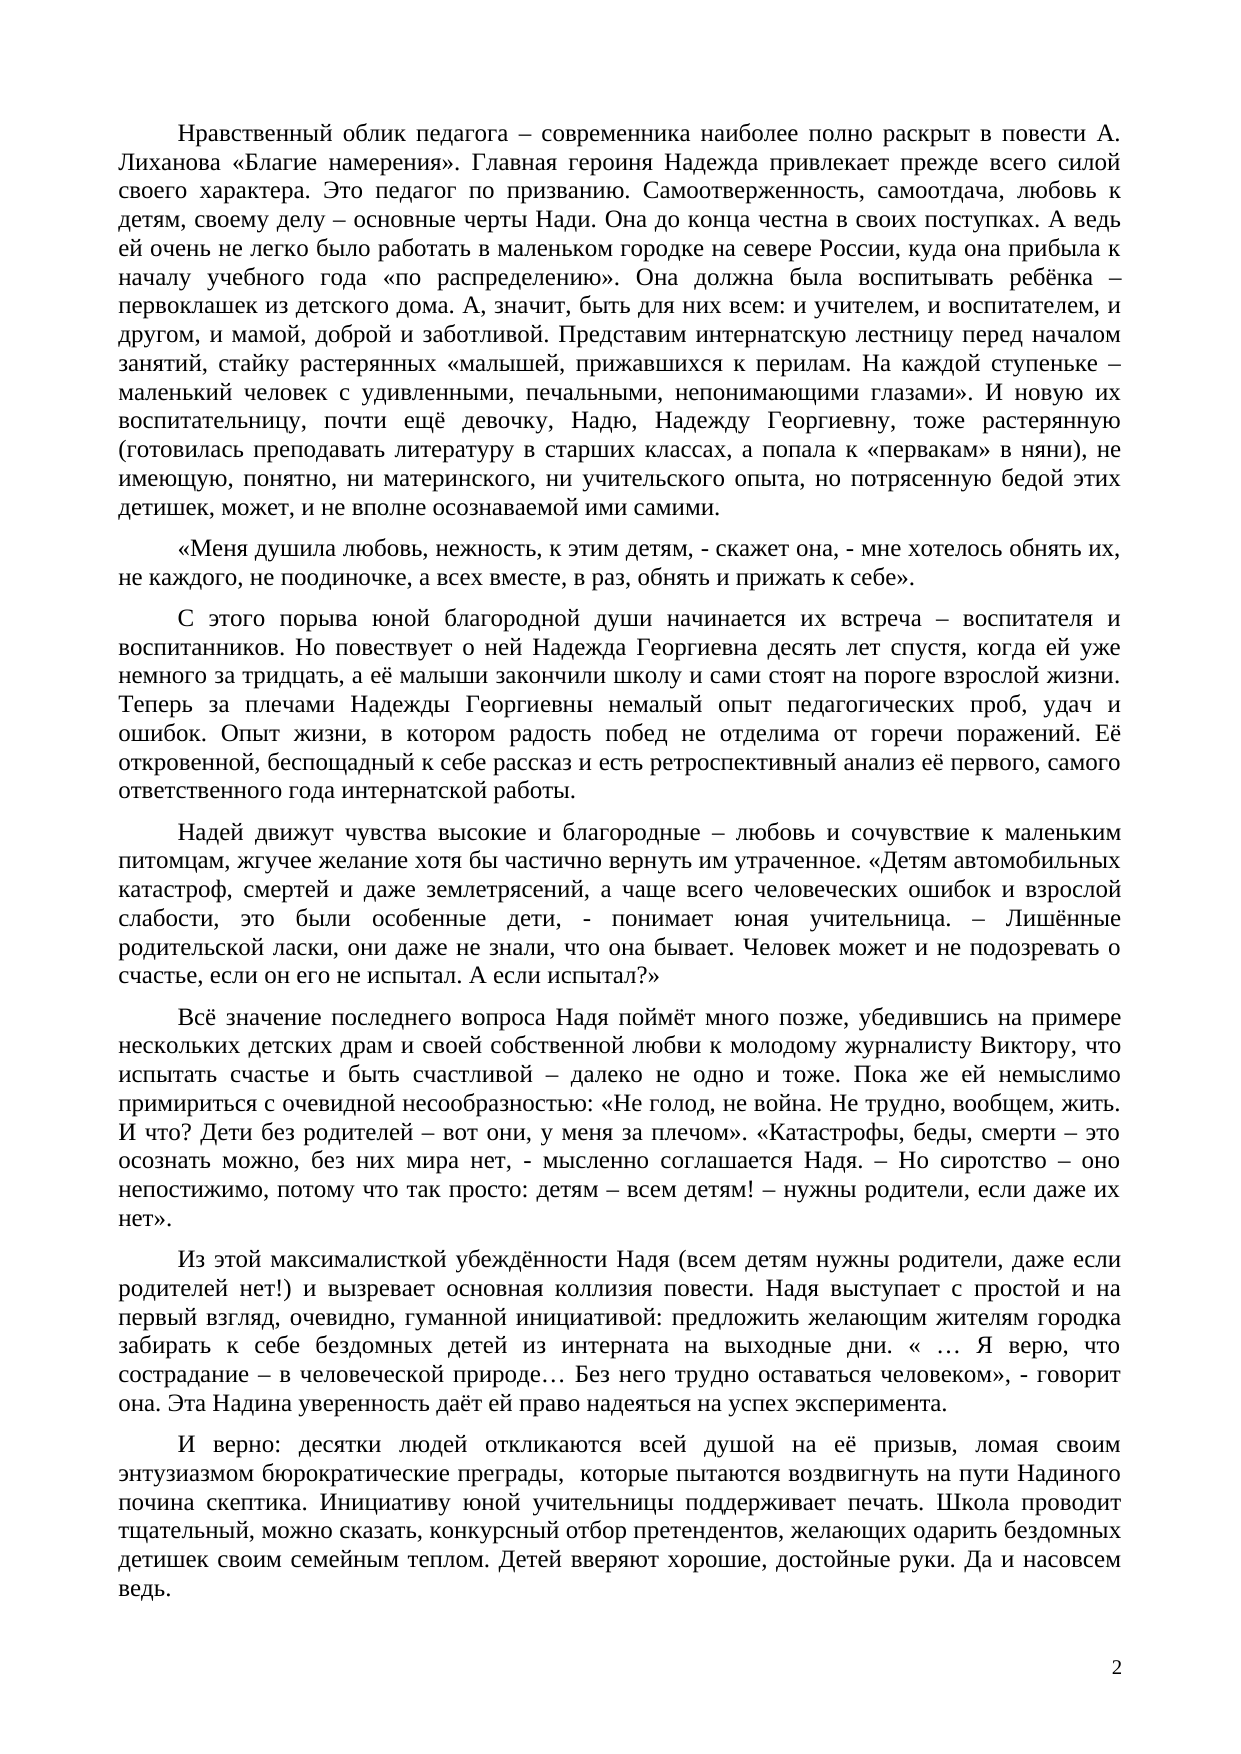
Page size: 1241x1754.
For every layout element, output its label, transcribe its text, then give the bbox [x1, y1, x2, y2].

text Из этой максималисткой убеждённости Надя (всем детям нужны родители, даже если родителей нет!) и вызревает основная коллизия повести. Надя выступает с простой и на первый взгляд, очевидно, гуманной инициативой: предложить желающим жителям городка забирать к себе бездомных детей из интерната на выходные дни. « … Я верю, что сострадание – в человеческой природе… Без него трудно оставаться человеком», - говорит она. Эта Надина уверенность даёт ей право надеяться на успех эксперимента. [118, 1244, 1122, 1417]
text И верно: десятки людей откликаются всей душой на её призыв, ломая своим энтузиазмом бюрократические преграды, которые пытаются воздвигнуть на пути Надиного почина скептика. Инициативу юной учительницы поддерживает печать. Школа проводит тщательный, можно сказать, конкурсный отбор претендентов, желающих одарить бездомных детишек своим семейным теплом. Детей вверяют хорошие, достойные руки. Да и насовсем ведь. [118, 1429, 1122, 1602]
text С этого порыва юной благородной души начинается их встреча – воспитателя и воспитанников. Но повествует о ней Надежда Георгиевна десять лет спустя, когда ей уже немного за тридцать, а её малыши закончили школу и сами стоят на пороге взрослой жизни. Теперь за плечами Надежды Георгиевны немалый опыт педагогических проб, удач и ошибок. Опыт жизни, в котором радость побед не отделима от горечи поражений. Её откровенной, беспощадный к себе рассказ и есть ретроспективный анализ её первого, самого ответственного года интернатской работы. [118, 603, 1122, 804]
text Всё значение последнего вопроса Надя поймёт много позже, убедившись на примере нескольких детских драм и своей собственной любви к молодому журналисту Виктору, что испытать счастье и быть счастливой – далеко не одно и тоже. Пока же ей немыслимо примириться с очевидной несообразностью: «Не голод, не война. Не трудно, вообщем, жить. И что? Дети без родителей – вот они, у меня за плечом». «Катастрофы, беды, смерти – это осознать можно, без них мира нет, - мысленно соглашается Надя. – Но сиротство – оно непостижимо, потому что так просто: детям – всем детям! – нужны родители, если даже их нет». [118, 1002, 1122, 1232]
text Нравственный облик педагога – современника наиболее полно раскрыт в повести А. Лиханова «Благие намерения». Главная героиня Надежда привлекает прежде всего силой своего характера. Это педагог по призванию. Самоотверженность, самоотдача, любовь к детям, своему делу – основные черты Нади. Она до конца честна в своих поступках. А ведь ей очень не легко было работать в маленьком городке на севере России, куда она прибыла к началу учебного года «по распределению». Она должна была воспитывать ребёнка – первоклашек из детского дома. А, значит, быть для них всем: и учителем, и воспитателем, и другом, и мамой, доброй и заботливой. Представим интернатскую лестницу перед началом занятий, стайку растерянных «малышей, прижавшихся к перилам. На каждой ступеньке – маленький человек с удивленными, печальными, непонимающими глазами». И новую их воспитательницу, почти ещё девочку, Надю, Надежду Георгиевну, тоже растерянную (готовилась преподавать литературу в старших классах, а попала к «первакам» в няни), не имеющую, понятно, ни материнского, ни учительского опыта, но потрясенную бедой этих детишек, может, и не вполне осознаваемой ими самими. [118, 118, 1122, 521]
text Надей движут чувства высокие и благородные – любовь и сочувствие к маленьким питомцам, жгучее желание хотя бы частично вернуть им утраченное. «Детям автомобильных катастроф, смертей и даже землетрясений, а чаще всего человеческих ошибок и взрослой слабости, это были особенные дети, - понимает юная учительница. – Лишённые родительской ласки, они даже не знали, что она бывает. Человек может и не подозревать о счастье, если он его не испытал. А если испытал?» [118, 817, 1122, 989]
text «Меня душила любовь, нежность, к этим детям, - скажет она, - мне хотелось обнять их, не каждого, не поодиночке, а всех вместе, в раз, обнять и прижать к себе». [118, 533, 1122, 591]
